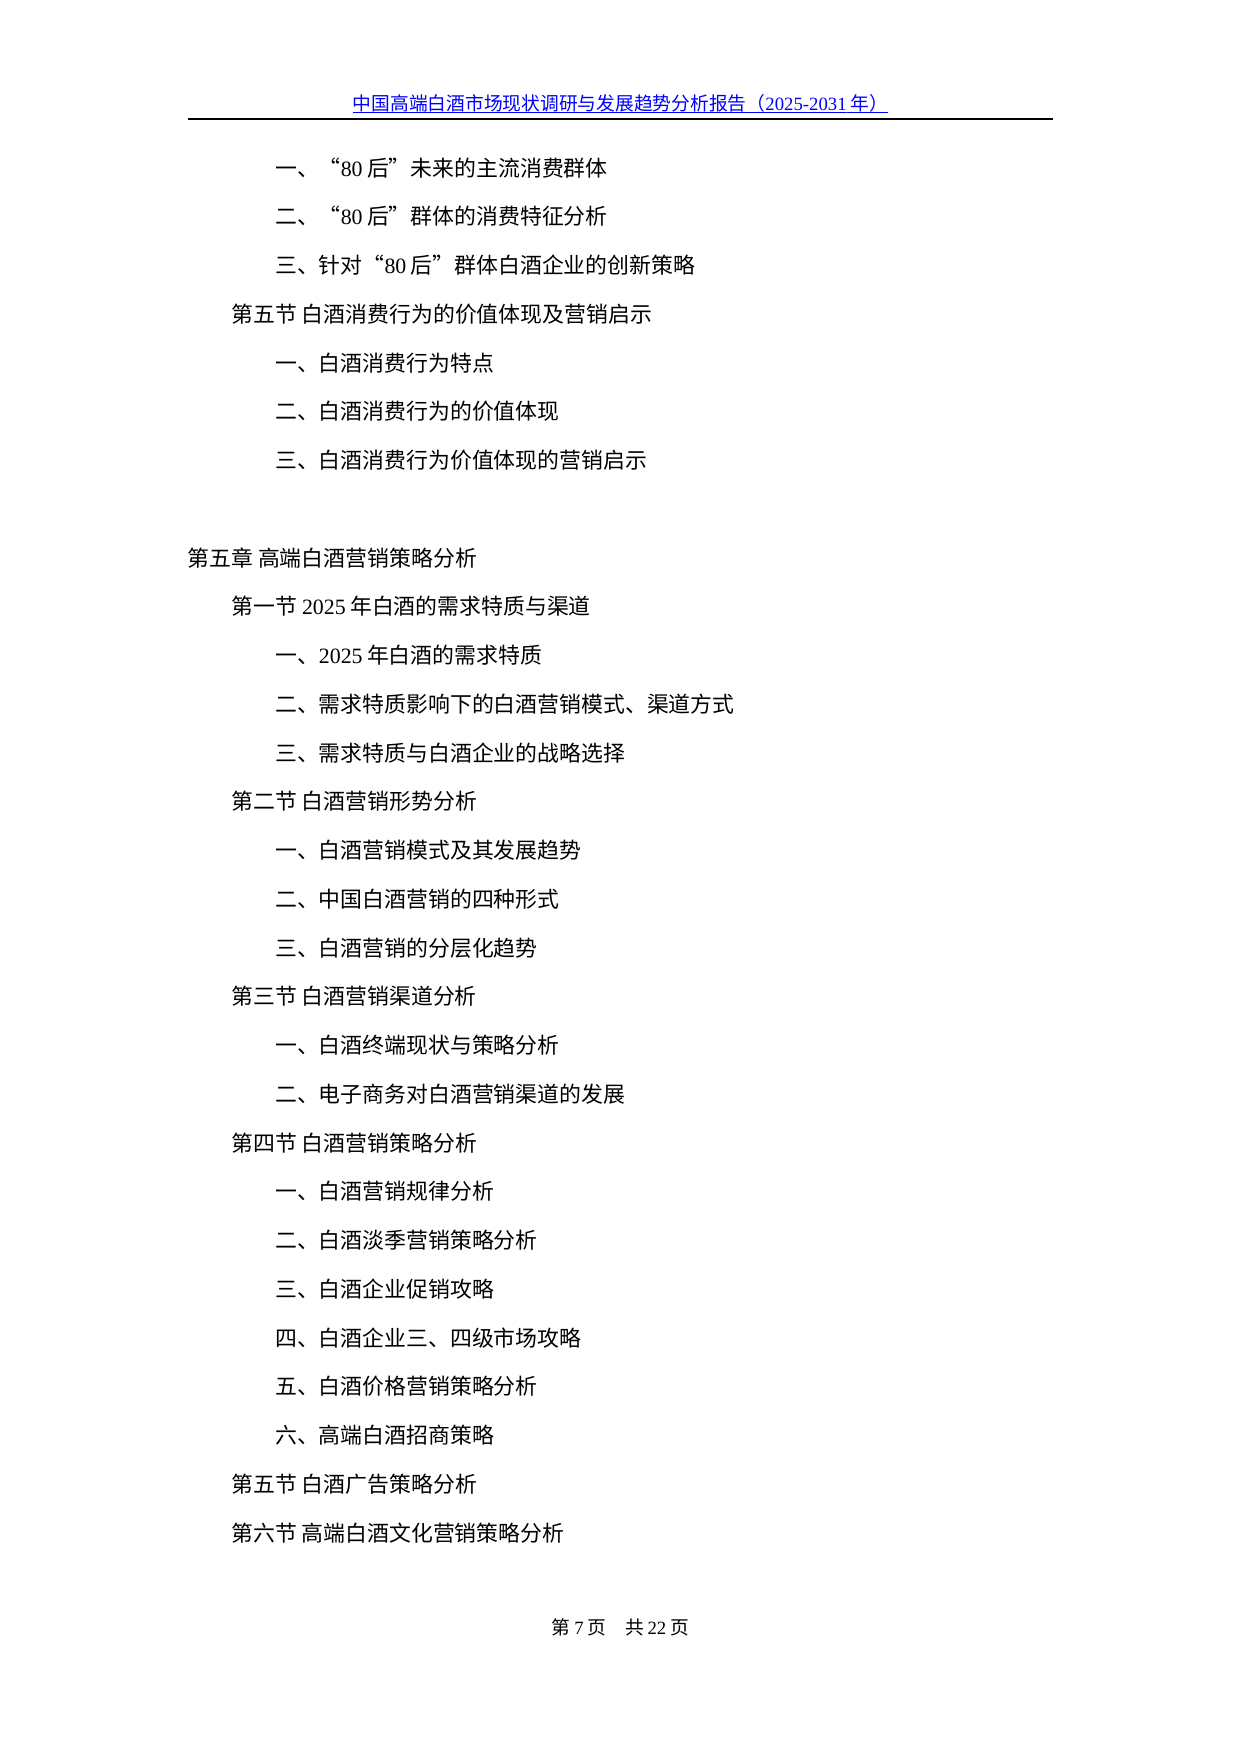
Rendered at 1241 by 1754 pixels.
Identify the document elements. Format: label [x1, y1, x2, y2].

text [187, 150, 1053, 1548]
